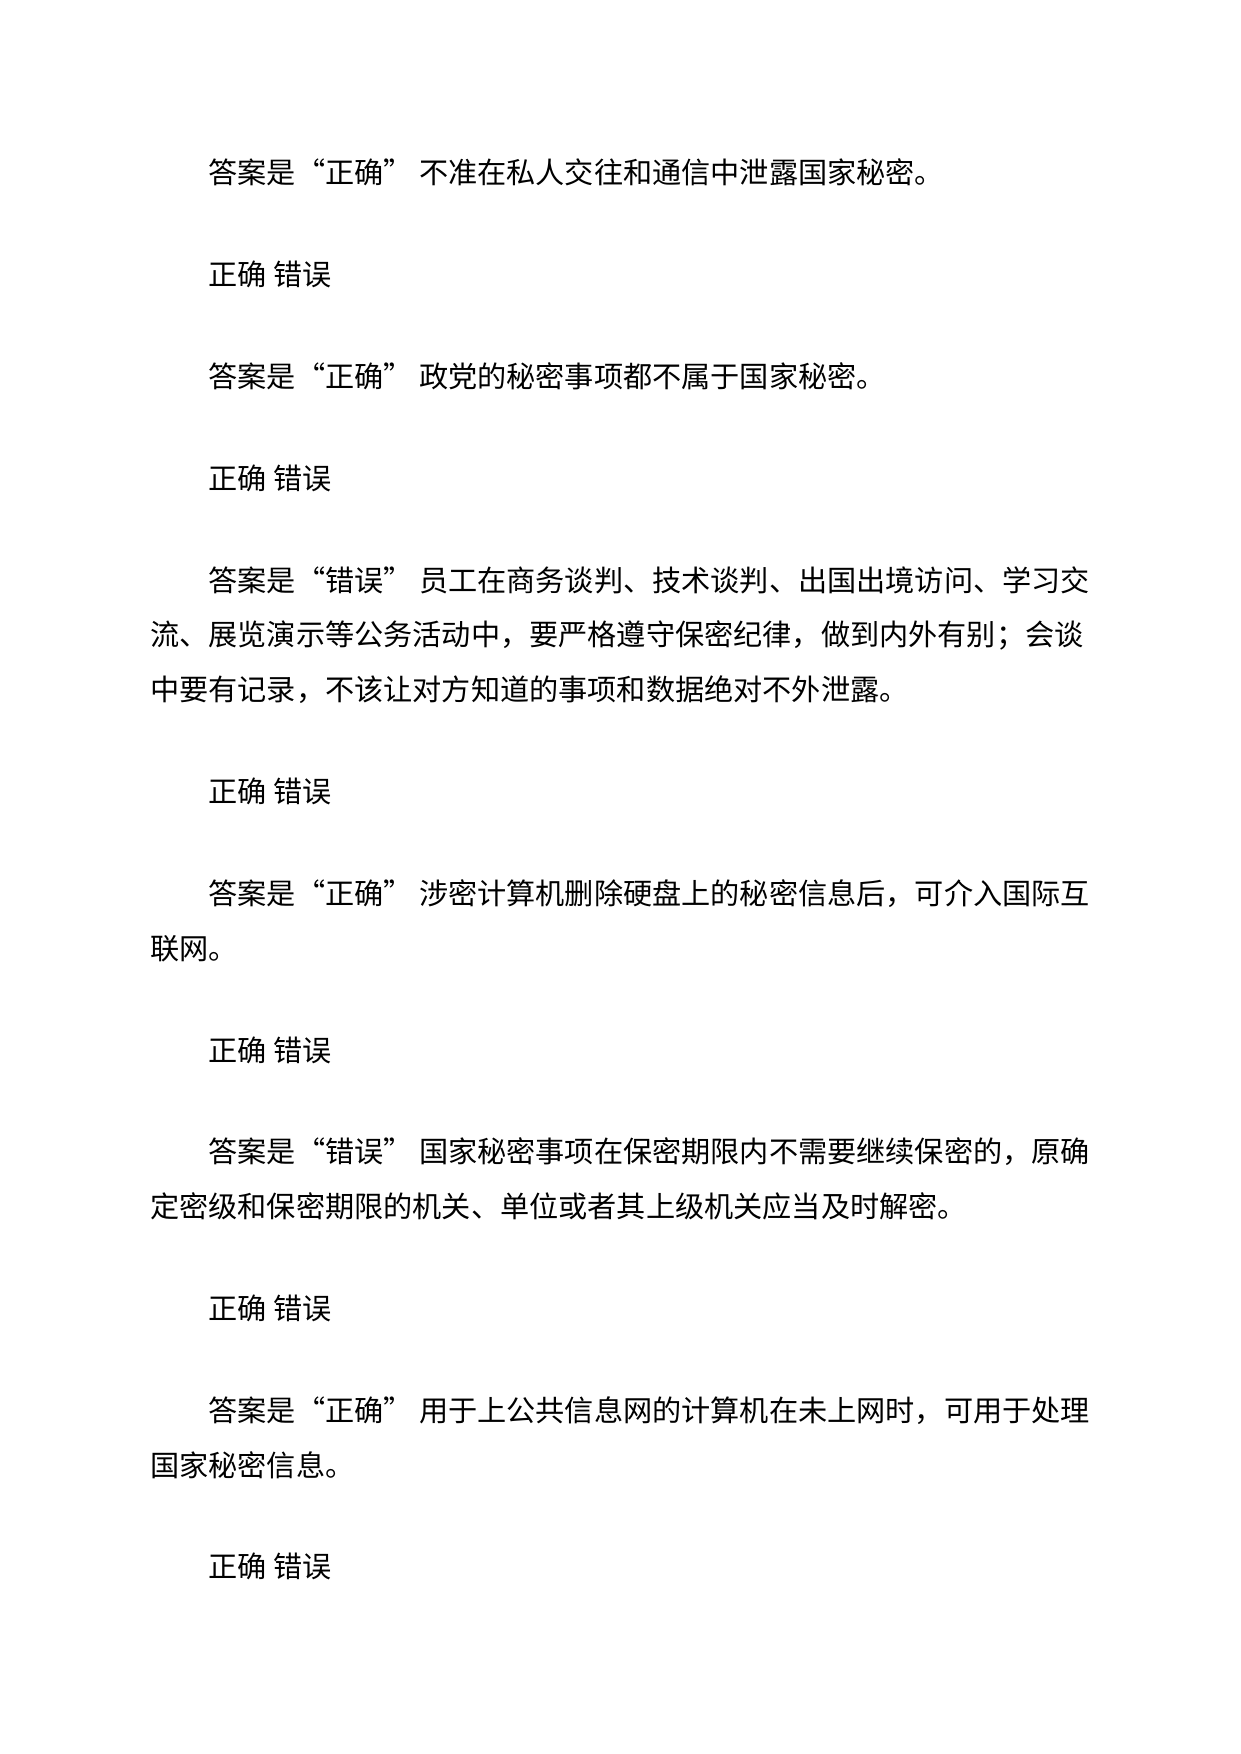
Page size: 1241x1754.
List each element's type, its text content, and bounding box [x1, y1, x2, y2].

text 答案是“错误” 员工在商务谈判、技术谈判、出国出境访问、学习交流、展览演示等公务活动中，要严格遵守保密纪律，做到内外有别；会谈中要有记录，不该让对方知道的事项和数据绝对不外泄露。 [150, 557, 1090, 709]
text 正确 错误 [150, 1544, 1090, 1586]
text 正确 错误 [150, 455, 1090, 498]
text 正确 错误 [150, 769, 1090, 811]
text 正确 错误 [150, 252, 1090, 294]
text 答案是“正确” 用于上公共信息网的计算机在未上网时，可用于处理国家秘密信息。 [150, 1387, 1090, 1484]
text 答案是“错误” 国家秘密事项在保密期限内不需要继续保密的，原确定密级和保密期限的机关、单位或者其上级机关应当及时解密。 [150, 1129, 1090, 1226]
text 答案是“正确” 涉密计算机删除硬盘上的秘密信息后，可介入国际互联网。 [150, 870, 1090, 968]
text 答案是“正确” 政党的秘密事项都不属于国家秘密。 [150, 353, 1090, 396]
text 正确 错误 [150, 1027, 1090, 1069]
text 答案是“正确” 不准在私人交往和通信中泄露国家秘密。 [150, 150, 1090, 192]
text 正确 错误 [150, 1286, 1090, 1328]
